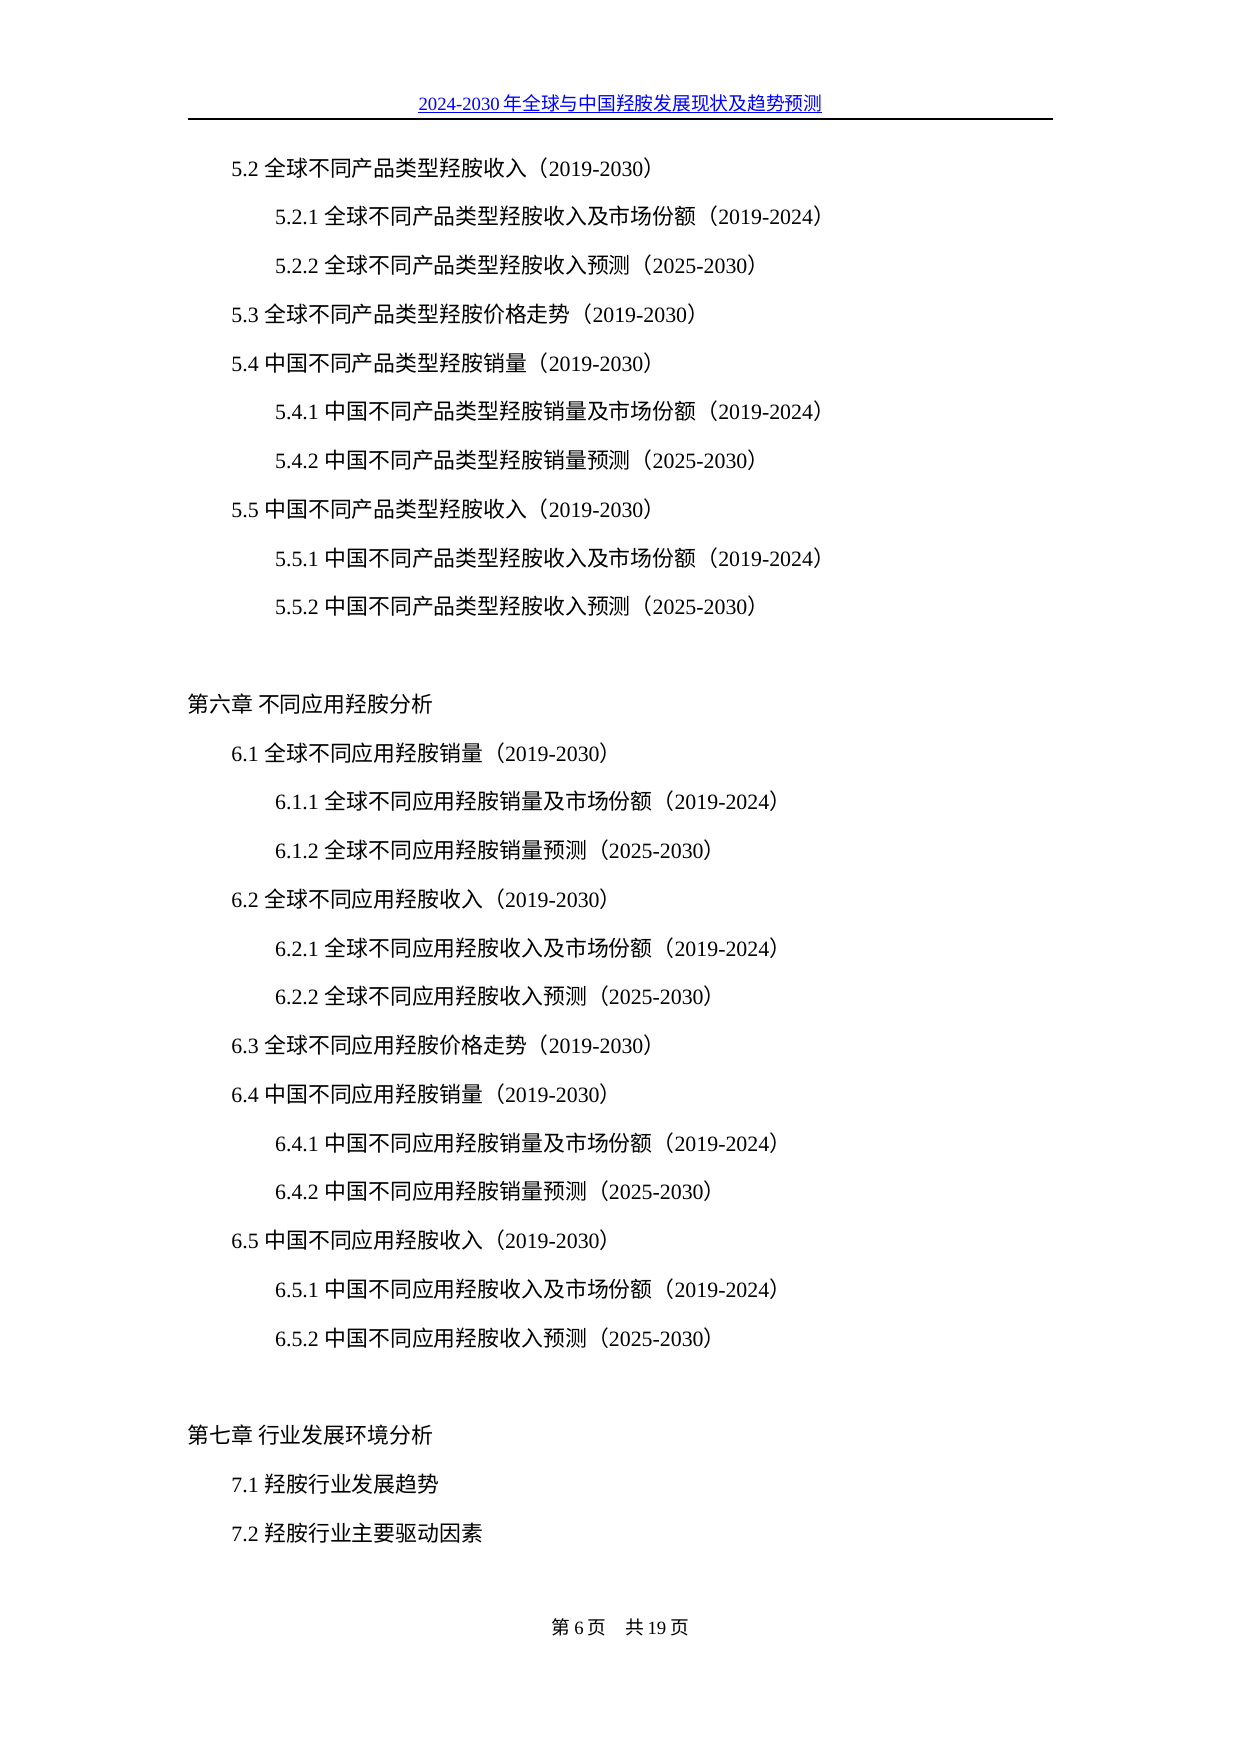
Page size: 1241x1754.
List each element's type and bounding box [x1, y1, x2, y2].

text [187, 150, 1053, 1548]
